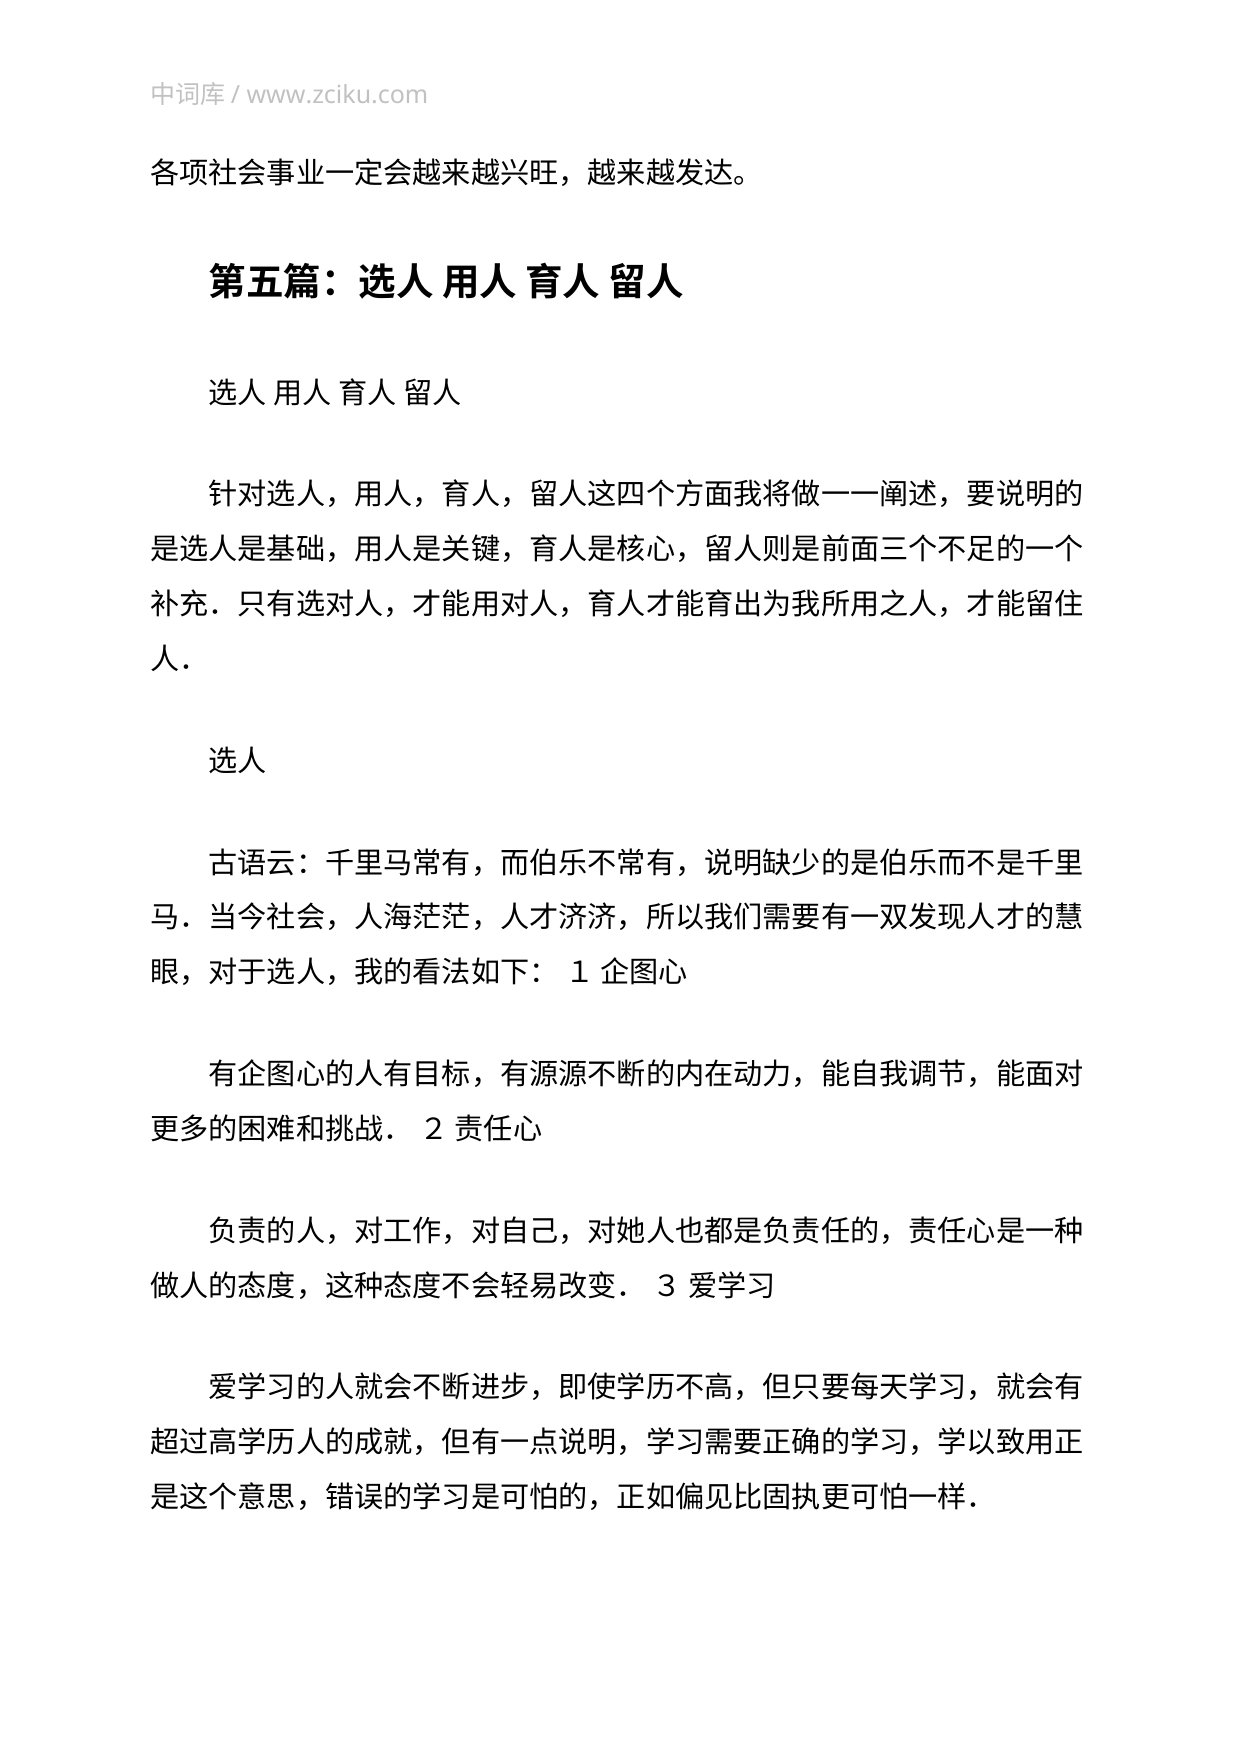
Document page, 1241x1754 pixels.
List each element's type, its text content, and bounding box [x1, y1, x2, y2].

text 爱学习的人就会不断进步，即使学历不高，但只要每天学习，就会有超过高学历人的成就，但有一点说明，学习需要正确的学习，学以致用正是这个意思，错误的学习是可怕的，正如偏见比固执更可怕一样． [150, 1364, 1090, 1516]
text 针对选人，用人，育人，留人这四个方面我将做一一阐述，要说明的是选人是基础，用人是关键，育人是核心，留人则是前面三个不足的一个补充．只有选对人，才能用对人，育人才能育出为我所用之人，才能留住人． [150, 471, 1090, 678]
text 古语云：千里马常有，而伯乐不常有，说明缺少的是伯乐而不是千里马．当今社会，人海茫茫，人才济济，所以我们需要有一双发现人才的慧眼，对于选人，我的看法如下： １ 企图心 [150, 839, 1090, 991]
text 有企图心的人有目标，有源源不断的内在动力，能自我调节，能面对更多的困难和挑战． ２ 责任心 [150, 1051, 1090, 1148]
text 负责的人，对工作，对自己，对她人也都是负责任的，责任心是一种做人的态度，这种态度不会轻易改变． ３ 爱学习 [150, 1207, 1090, 1304]
text 选人 [150, 737, 1090, 780]
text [150, 150, 1090, 192]
text 第五篇：选人 用人 育人 留人 [150, 252, 1090, 306]
text 选人 用人 育人 留人 [150, 369, 1090, 411]
